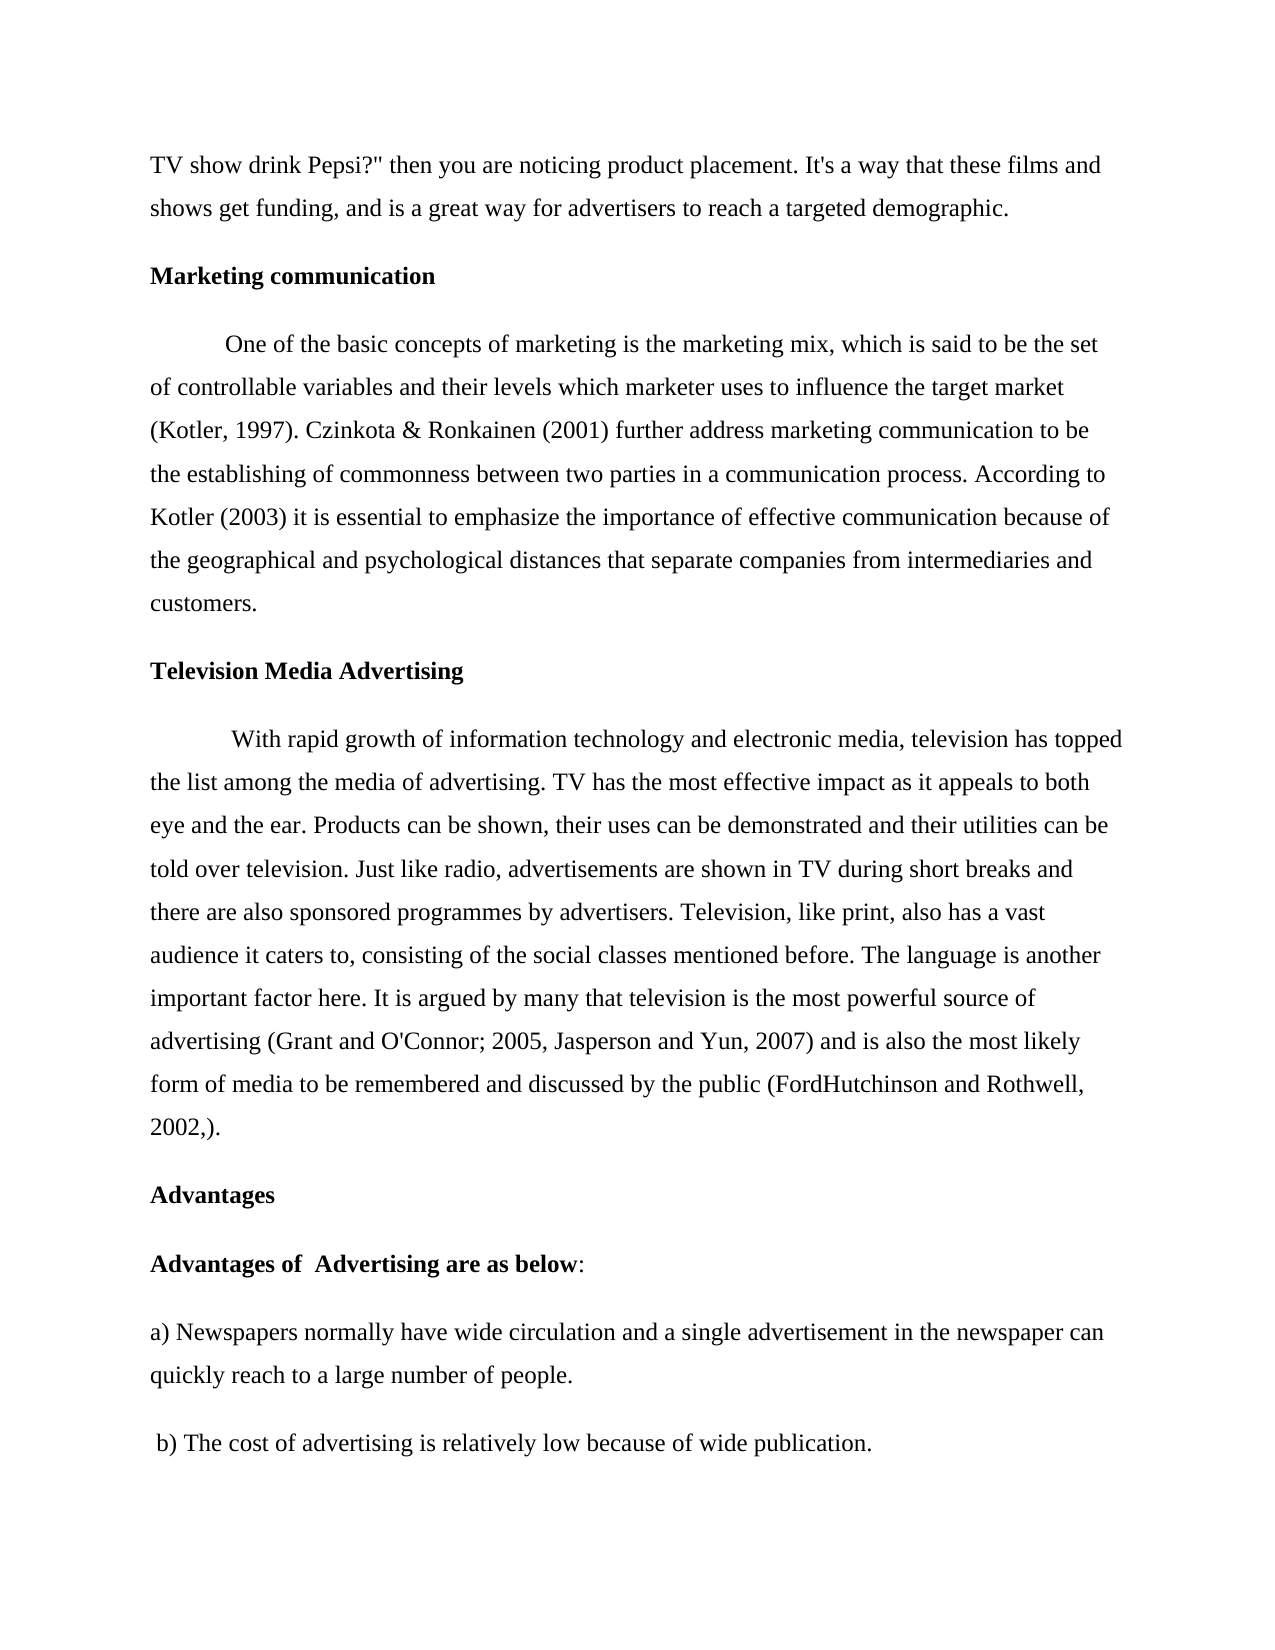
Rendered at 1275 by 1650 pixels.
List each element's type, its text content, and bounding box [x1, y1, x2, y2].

text One of the basic concepts of marketing is the marketing mix, which is said to be the set of controllable variables and their levels which marketer uses to influence the target market (Kotler, 1997). Czinkota & Ronkainen (2001) further address marketing communication to be the establishing of commonness between two parties in a communication process. According to Kotler (2003) it is essential to emphasize the importance of effective communication because of the geographical and psychological distances that separate companies from intermediaries and customers. [150, 329, 1125, 617]
text b) The cost of advertising is relatively low because of wide publication. [150, 1428, 1125, 1457]
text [150, 150, 1125, 222]
text Advantages of Advertising are as below: [150, 1249, 1125, 1277]
text Marketing communication [150, 261, 1125, 290]
text With rapid growth of information technology and electronic media, television has topped the list among the media of advertising. TV has the most effective impact as it appeals to both eye and the ear. Products can be shown, their uses can be demonstrated and their utilities can be told over television. Just like radio, advertisements are shown in TV during short breaks and there are also sponsored programmes by advertisers. Television, like print, also has a vast audience it caters to, consisting of the social classes mentioned before. The language is another important factor here. It is argued by many that television is the most powerful source of advertising (Grant and O'Connor; 2005, Jasperson and Yun, 2007) and is also the most likely form of media to be remembered and discussed by the public (FordHutchinson and Rothwell, 2002,). [150, 724, 1125, 1141]
text Advantages [150, 1181, 1125, 1209]
text Television Media Advertising [150, 656, 1125, 685]
text a) Newspapers normally have wide circulation and a single advertisement in the newspaper can quickly reach to a large number of people. [150, 1317, 1125, 1389]
